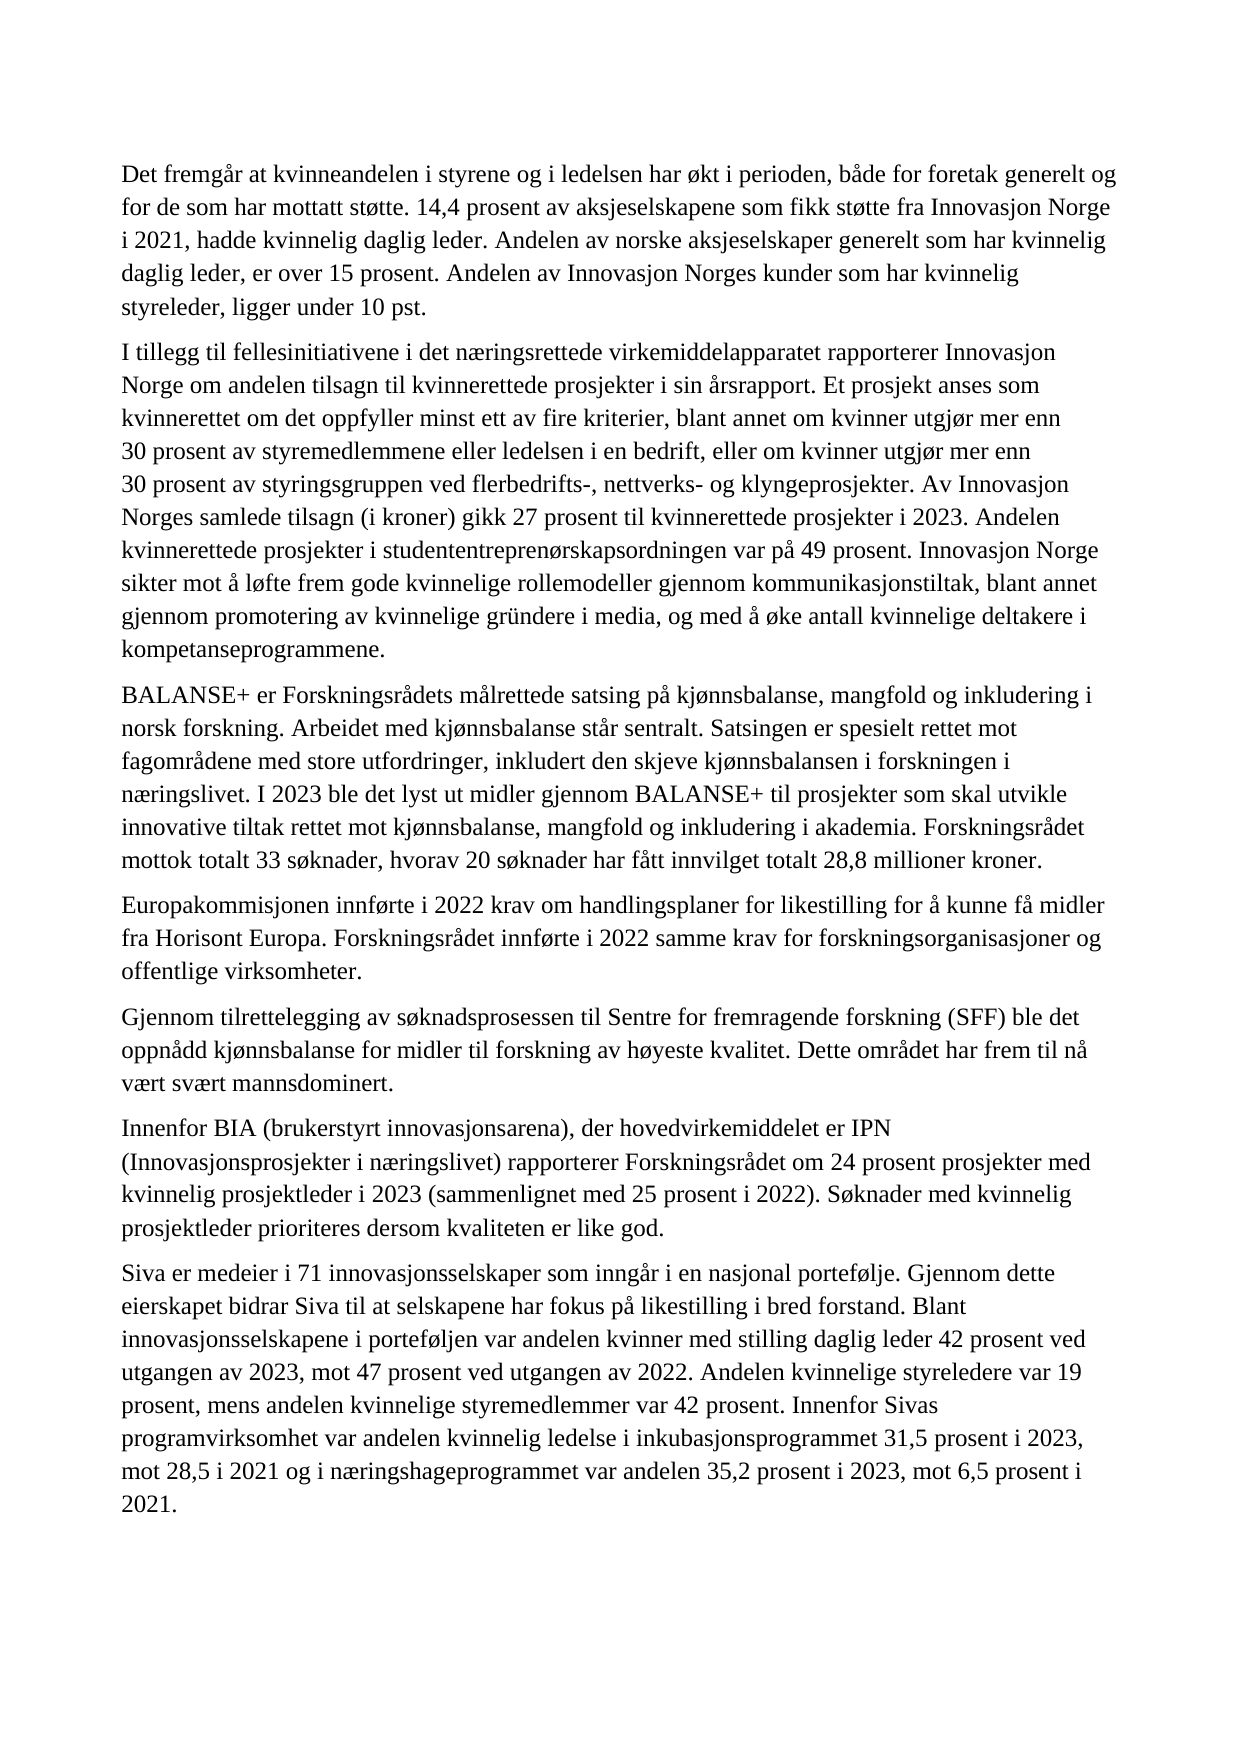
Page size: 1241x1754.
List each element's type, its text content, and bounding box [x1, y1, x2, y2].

text Gjennom tilrettelegging av søknadsprosessen til Sentre for fremragende forskning (SFF) ble det oppnådd kjønnsbalanse for midler til forskning av høyeste kvalitet. Dette området har frem til nå vært svært mannsdominert. [121, 1002, 1119, 1097]
text Det fremgår at kvinneandelen i styrene og i ledelsen har økt i perioden, både for foretak generelt og for de som har mottatt støtte. 14,4 prosent av aksjeselskapene som fikk støtte fra Innovasjon Norge i 2021, hadde kvinnelig daglig leder. Andelen av norske aksjeselskaper generelt som har kvinnelig daglig leder, er over 15 prosent. Andelen av Innovasjon Norges kunder som har kvinnelig styreleder, ligger under 10 pst. [121, 159, 1119, 320]
text I tillegg til fellesinitiativene i det næringsrettede virkemiddelapparatet rapporterer Innovasjon Norge om andelen tilsagn til kvinnerettede prosjekter i sin årsrapport. Et prosjekt anses som kvinnerettet om det oppfyller minst ett av fire kriterier, blant annet om kvinner utgjør mer enn 30 prosent av styremedlemmene eller ledelsen i en bedrift, eller om kvinner utgjør mer enn 30 prosent av styringsgruppen ved flerbedrifts-, nettverks- og klyngeprosjekter. Av Innovasjon Norges samlede tilsagn (i kroner) gikk 27 prosent til kvinnerettede prosjekter i 2023. Andelen kvinnerettede prosjekter i studententreprenørskapsordningen var på 49 prosent. Innovasjon Norge sikter mot å løfte frem gode kvinnelige rollemodeller gjennom kommunikasjonstiltak, blant annet gjennom promotering av kvinnelige gründere i media, og med å øke antall kvinnelige deltakere i kompetanseprogrammene. [121, 337, 1119, 663]
text BALANSE+ er Forskningsrådets målrettede satsing på kjønnsbalanse, mangfold og inkludering i norsk forskning. Arbeidet med kjønnsbalanse står sentralt. Satsingen er spesielt rettet mot fagområdene med store utfordringer, inkludert den skjeve kjønnsbalansen i forskningen i næringslivet. I 2023 ble det lyst ut midler gjennom BALANSE+ til prosjekter som skal utvikle innovative tiltak rettet mot kjønnsbalanse, mangfold og inkludering i akademia. Forskningsrådet mottok totalt 33 søknader, hvorav 20 søknader har fått innvilget totalt 28,8 millioner kroner. [121, 680, 1119, 874]
text Innenfor BIA (brukerstyrt innovasjonsarena), der hovedvirkemiddelet er IPN (Innovasjonsprosjekter i næringslivet) rapporterer Forskningsrådet om 24 prosent prosjekter med kvinnelig prosjektleder i 2023 (sammenlignet med 25 prosent i 2022). Søknader med kvinnelig prosjektleder prioriteres dersom kvaliteten er like god. [121, 1113, 1119, 1241]
text Europakommisjonen innførte i 2022 krav om handlingsplaner for likestilling for å kunne få midler fra Horisont Europa. Forskningsrådet innførte i 2022 samme krav for forskningsorganisasjoner og offentlige virksomheter. [121, 890, 1119, 985]
text Siva er medeier i 71 innovasjonsselskaper som inngår i en nasjonal portefølje. Gjennom dette eierskapet bidrar Siva til at selskapene har fokus på likestilling i bred forstand. Blant innovasjonsselskapene i porteføljen var andelen kvinner med stilling daglig leder 42 prosent ved utgangen av 2023, mot 47 prosent ved utgangen av 2022. Andelen kvinnelige styreledere var 19 prosent, mens andelen kvinnelige styremedlemmer var 42 prosent. Innenfor Sivas programvirksomhet var andelen kvinnelig ledelse i inkubasjonsprogrammet 31,5 prosent i 2023, mot 28,5 i 2021 og i næringshageprogrammet var andelen 35,2 prosent i 2023, mot 6,5 prosent i 2021. [121, 1258, 1119, 1518]
